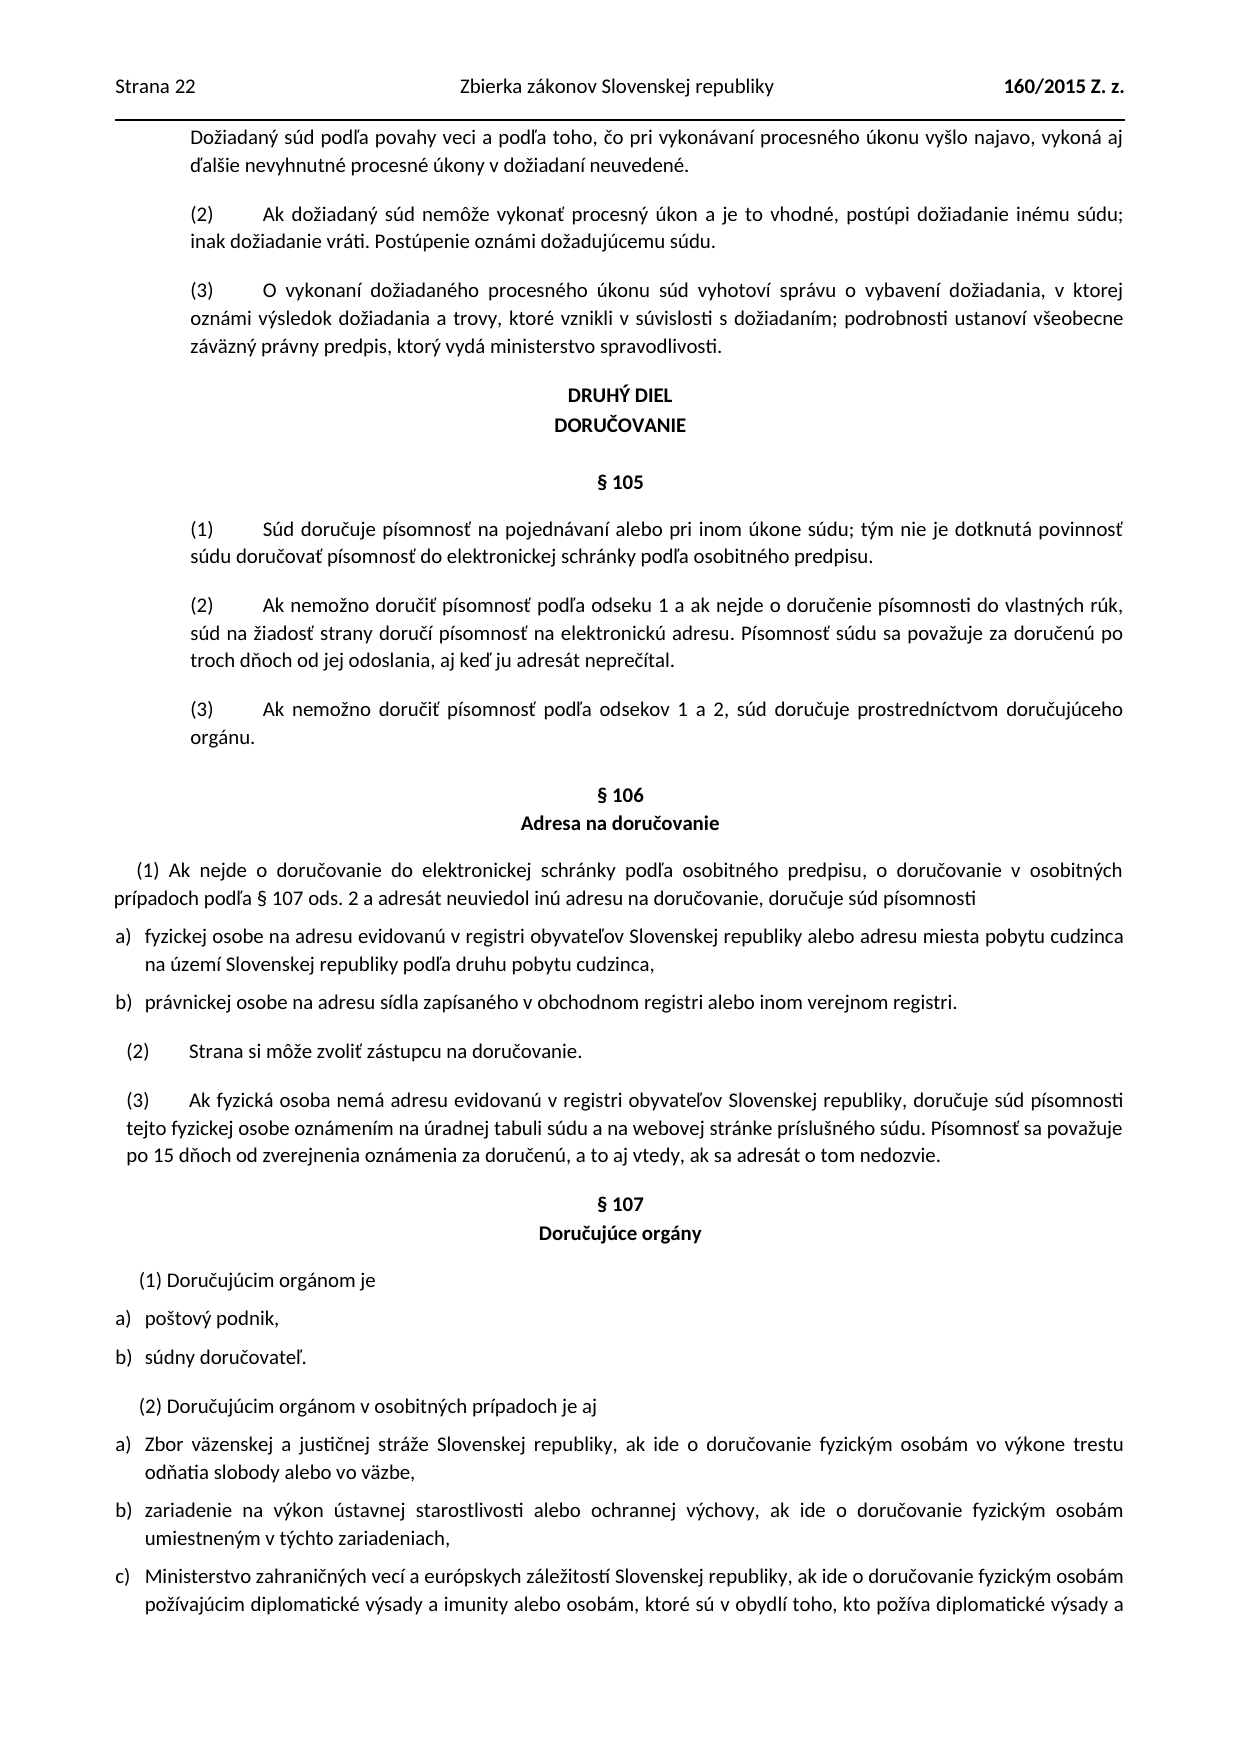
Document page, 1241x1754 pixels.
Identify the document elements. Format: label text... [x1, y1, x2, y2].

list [115, 1563, 1125, 1616]
list Ak nemožno doručiť písomnosť podľa odsekov 1 a 2, súd doručuje prostredníctvom doručujúceho orgánu. [190, 697, 1125, 750]
list Súd doručuje písomnosť na pojednávaní alebo pri inom úkone súdu; tým nie je dotknutá povinnosť súdu doručovať písomnosť do elektronickej schránky podľa osobitného predpisu. [190, 516, 1125, 569]
list Ak fyzická osoba nemá adresu evidovanú v registri obyvateľov Slovenskej republiky, doručuje súd písomnosti tejto fyzickej osobe oznámením na úradnej tabuli súdu a na webovej stránke príslušného súdu. Písomnosť sa považuje po 15 dňoch od zverejnenia oznámenia za doručenú, a to aj vtedy, ak sa adresát o tom nedozvie. [126, 1087, 1125, 1168]
text DRUHÝ DIEL [124, 382, 1116, 407]
text (2) Doručujúcim orgánom v osobitných prípadoch je aj [139, 1393, 1125, 1418]
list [190, 101, 1125, 178]
list Zbor väzenskej a justičnej stráže Slovenskej republiky, ak ide o doručovanie fyzickým osobám vo výkone trestu odňatia slobody alebo vo väzbe, [115, 1431, 1125, 1484]
text (1) Doručujúcim orgánom je [139, 1267, 1125, 1292]
text Doručujúce orgány [124, 1220, 1116, 1245]
list zariadenie na výkon ústavnej starostlivosti alebo ochrannej výchovy, ak ide o doručovanie fyzickým osobám umiestneným v týchto zariadeniach, [115, 1497, 1125, 1550]
list poštový podnik, [115, 1306, 1125, 1331]
text § 106 [124, 782, 1116, 807]
text § 107 [124, 1192, 1116, 1217]
list Ak nemožno doručiť písomnosť podľa odseku 1 a ak nejde o doručenie písomnosti do vlastných rúk, súd na žiadosť strany doručí písomnosť na elektronickú adresu. Písomnosť súdu sa považuje za doručenú po troch dňoch od jej odoslania, aj keď ju adresát neprečítal. [190, 592, 1125, 673]
list právnickej osobe na adresu sídla zapísaného v obchodnom registri alebo inom verejnom registri. [115, 989, 1125, 1015]
list fyzickej osobe na adresu evidovanú v registri obyvateľov Slovenskej republiky alebo adresu miesta pobytu cudzinca na území Slovenskej republiky podľa druhu pobytu cudzinca, [115, 923, 1125, 977]
list O vykonaní dožiadaného procesného úkonu súd vyhotoví správu o vybavení dožiadania, v ktorej oznámi výsledok dožiadania a trovy, ktoré vznikli v súvislosti s dožiadaním; podrobnosti ustanoví všeobecne záväzný právny predpis, ktorý vydá ministerstvo spravodlivosti. [190, 278, 1125, 358]
text § 105 [124, 469, 1116, 494]
text DORUČOVANIE [124, 413, 1116, 438]
text (1) Ak nejde o doručovanie do elektronickej schránky podľa osobitného predpisu, o doručovanie v osobitných prípadoch podľa § 107 ods. 2 a adresát neuviedol inú adresu na doručovanie, doručuje súd písomnosti [113, 858, 1125, 911]
list Strana si môže zvoliť zástupcu na doručovanie. [126, 1038, 1125, 1064]
text Adresa na doručovanie [124, 811, 1116, 836]
list Ak dožiadaný súd nemôže vykonať procesný úkon a je to vhodné, postúpi dožiadanie inému súdu; inak dožiadanie vráti. Postúpenie oznámi dožadujúcemu súdu. [190, 201, 1125, 254]
list súdny doručovateľ. [115, 1344, 1125, 1369]
